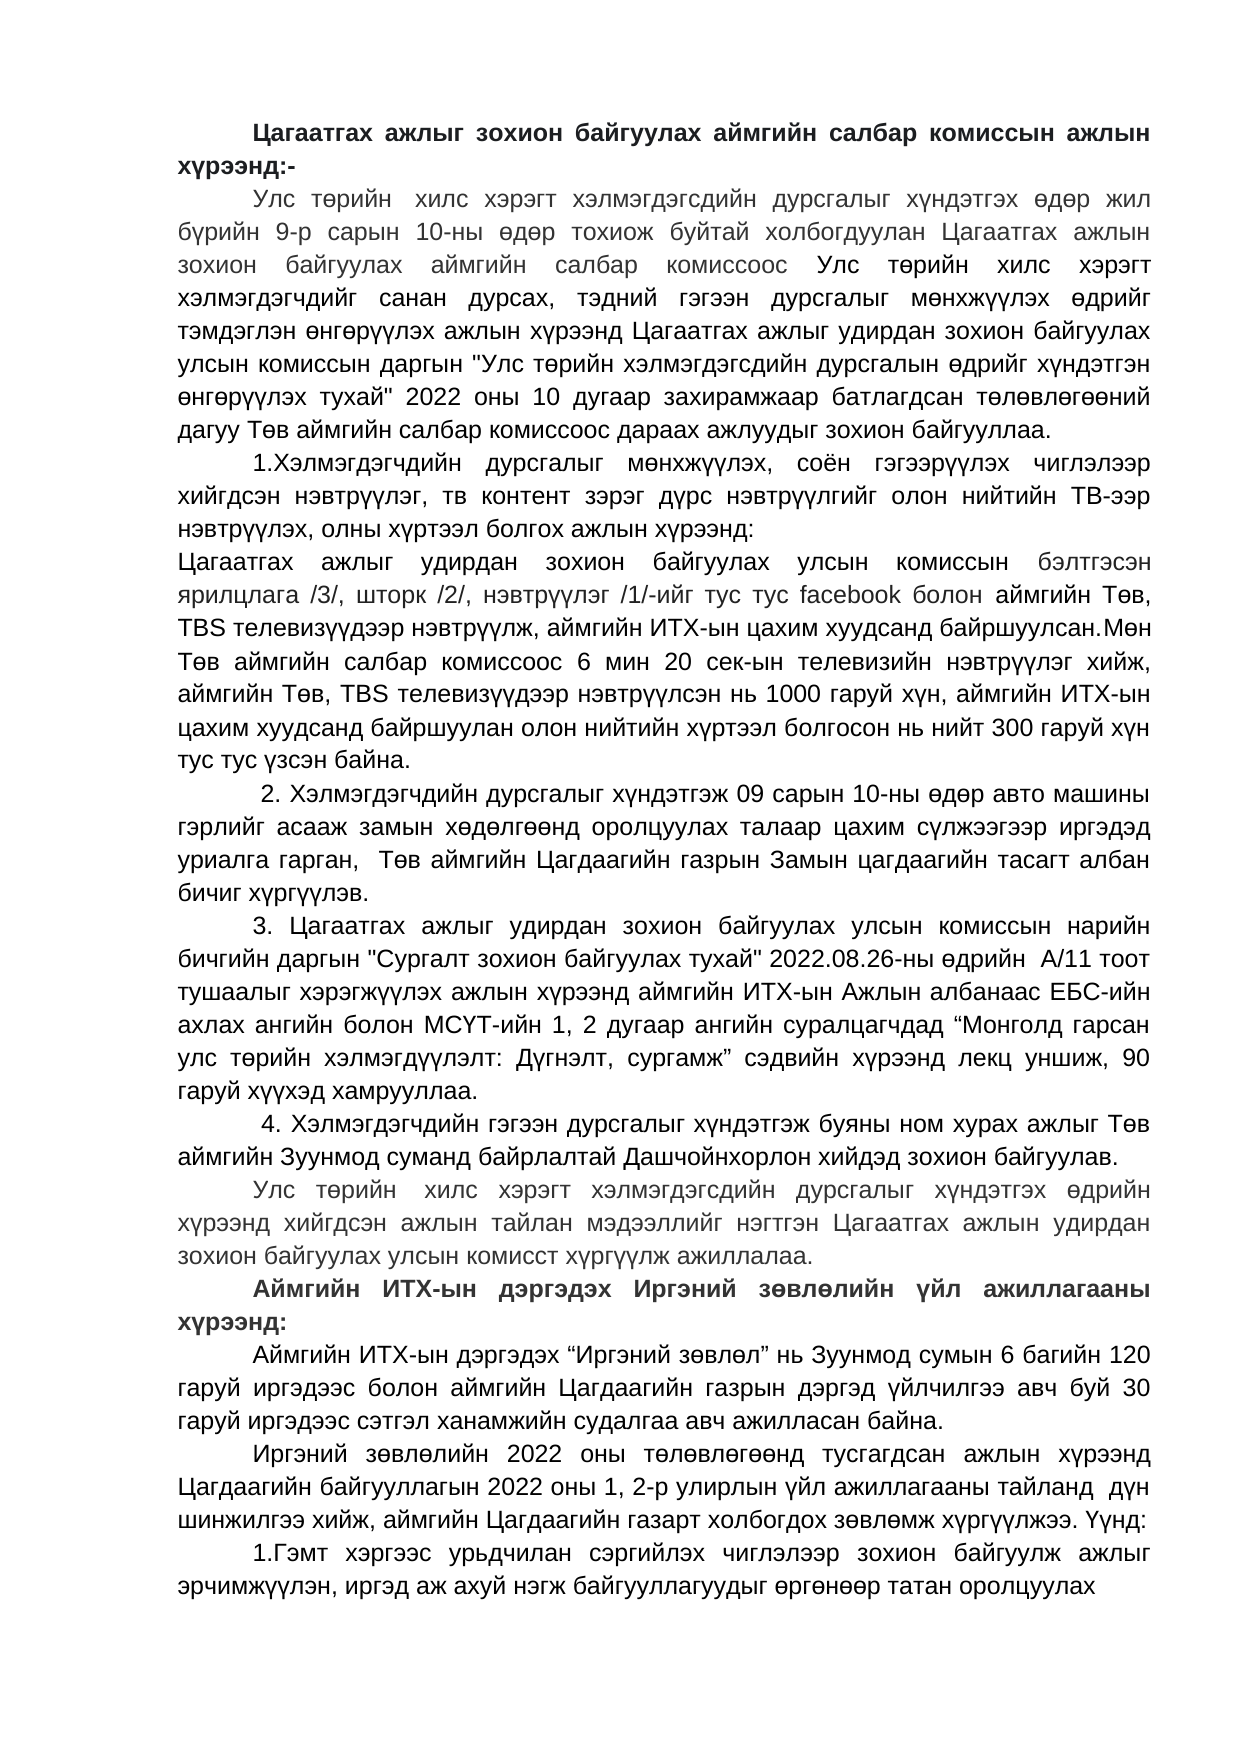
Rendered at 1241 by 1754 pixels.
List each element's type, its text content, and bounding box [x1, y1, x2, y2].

text Аймгийн ИТХ-ын дэргэдэх Иргэний зөвлөлийн үйл ажиллагааны хүрээнд: [177, 1274, 1152, 1336]
text Цагаатгах ажлыг удирдан зохион байгуулах улсын комиссын бэлтгэсэн ярилцлага /3/, шторк /2/, нэвтрүүлэг /1/-ийг тус тус facebook болон аймгийн Төв, TBS телевизүүдээр нэвтрүүлж, аймгийн ИТХ-ын цахим хуудсанд байршуулсан.Мөн Төв аймгийн салбар комиссоос 6 мин 20 сек-ын телевизийн нэвтрүүлэг хийж, аймгийн Төв, TBS телевизүүдээр нэвтрүүлсэн нь 1000 гаруй хүн, аймгийн ИТХ-ын цахим хуудсанд байршуулан олон нийтийн хүртээл болгосон нь нийт 300 гаруй хүн тус тус үзсэн байна. [177, 609, 1152, 774]
text 2. Хэлмэгдэгчдийн дурсгалыг хүндэтгэж 09 сарын 10-ны өдөр авто машины гэрлийг асааж замын хөдөлгөөнд оролцуулах талаар цахим сүлжээгээр иргэдэд уриалга гарган, Төв аймгийн Цагдаагийн газрын Замын цагдаагийн тасагт албан бичиг хүргүүлэв. [177, 778, 1152, 906]
text Улс төрийн хилс хэрэгт хэлмэгдэгсдийн дурсгалыг хүндэтгэх өдрийн хүрээнд хийгдсэн ажлын тайлан мэдээллийг нэгтгэн Цагаатгах ажлын удирдан зохион байгуулах улсын комисст хүргүүлж ажиллалаа. [177, 1175, 1152, 1208]
text 4. Хэлмэгдэгчдийн гэгээн дурсгалыг хүндэтгэж буяны ном хурах ажлыг Төв аймгийн Зуунмод суманд байрлалтай Дашчойнхорлон хийдэд зохион байгуулав. [177, 1109, 1152, 1171]
text Иргэний зөвлөлийн 2022 оны төлөвлөгөөнд тусгагдсан ажлын хүрээнд Цагдаагийн байгууллагын 2022 оны 1, 2-р улирлын үйл ажиллагааны тайланд дүн шинжилгээ хийж, аймгийн Цагдаагийн газарт холбогдох зөвлөмж хүргүүлжээ. Үүнд: [177, 1439, 1152, 1534]
text 1.Гэмт хэргээс урьдчилан сэргийлэх чиглэлээр зохион байгуулж ажлыг эрчимжүүлэн, иргэд аж ахуй нэгж байгууллагуудыг өргөнөөр татан оролцуулах [177, 1538, 1152, 1600]
text Цагаатгах ажлыг удирдан зохион байгуулах улсын комиссын бэлтгэсэн ярилцлага /3/, шторк /2/, нэвтрүүлэг /1/-ийг тус тус facebook болон аймгийн Төв, TBS телевизүүдээр нэвтрүүлж, аймгийн ИТХ-ын цахим хуудсанд байршуулсан.Мөн Төв аймгийн салбар комиссоос 6 мин 20 сек-ын телевизийн нэвтрүүлэг хийж, аймгийн Төв, TBS телевизүүдээр нэвтрүүлсэн нь 1000 гаруй хүн, аймгийн ИТХ-ын цахим хуудсанд байршуулан олон нийтийн хүртээл болгосон нь нийт 300 гаруй хүн тус тус үзсэн байна. [177, 547, 1152, 580]
text 3. Цагаатгах ажлыг удирдан зохион байгуулах улсын комиссын нарийн бичгийн даргын "Сургалт зохион байгуулах тухай" 2022.08.26-ны өдрийн А/11 тоот тушаалыг хэрэгжүүлэх ажлын хүрээнд аймгийн ИТХ-ын Ажлын албанаас ЕБС-ийн ахлах ангийн болон МСҮТ-ийн 1, 2 дугаар ангийн суралцагчдад “Монголд гарсан улс төрийн хэлмэгдүүлэлт: Дүгнэлт, сургамж” сэдвийн хүрээнд лекц уншиж, 90 гаруй хүүхэд хамрууллаа. [177, 911, 1152, 1104]
text 1.Хэлмэгдэгчдийн дурсгалыг мөнхжүүлэх, соён гэгээрүүлэх чиглэлээр хийгдсэн нэвтрүүлэг, тв контент зэрэг дүрс нэвтрүүлгийг олон нийтийн ТВ-ээр нэвтрүүлэх, олны хүртээл болгох ажлын хүрээнд: [177, 448, 1152, 543]
text Улс төрийн хилс хэрэгт хэлмэгдэгсдийн дурсгалыг хүндэтгэх өдрийн хүрээнд хийгдсэн ажлын тайлан мэдээллийг нэгтгэн Цагаатгах ажлын удирдан зохион байгуулах улсын комисст хүргүүлж ажиллалаа. [177, 1237, 1152, 1269]
text Аймгийн ИТХ-ын дэргэдэх “Иргэний зөвлөл” нь Зуунмод сумын 6 багийн 120 гаруй иргэдээс болон аймгийн Цагдаагийн газрын дэргэд үйлчилгээ авч буй 30 гаруй иргэдээс сэтгэл ханамжийн судалгаа авч ажилласан байна. [177, 1340, 1152, 1435]
text Цагаатгах ажлыг зохион байгуулах аймгийн салбар комиссын ажлын хүрээнд:- [177, 118, 1152, 180]
text Улс төрийн хилс хэрэгт хэлмэгдэгсдийн дурсгалыг хүндэтгэх өдөр жил бүрийн 9-р сарын 10-ны өдөр тохиож буйтай холбогдуулан Цагаатгах ажлын зохион байгуулах аймгийн салбар комиссоос Улс төрийн хилс хэрэгт хэлмэгдэгчдийг санан дурсах, тэдний гэгээн дурсгалыг мөнхжүүлэх өдрийг тэмдэглэн өнгөрүүлэх ажлын хүрээнд Цагаатгах ажлыг удирдан зохион байгуулах улсын комиссын даргын "Улс төрийн хэлмэгдэгсдийн дурсгалын өдрийг хүндэтгэн өнгөрүүлэх тухай" 2022 оны 10 дугаар захирамжаар батлагдсан төлөвлөгөөний дагуу Төв аймгийн салбар комиссоос дараах ажлуудыг зохион байгууллаа. [177, 246, 1152, 444]
